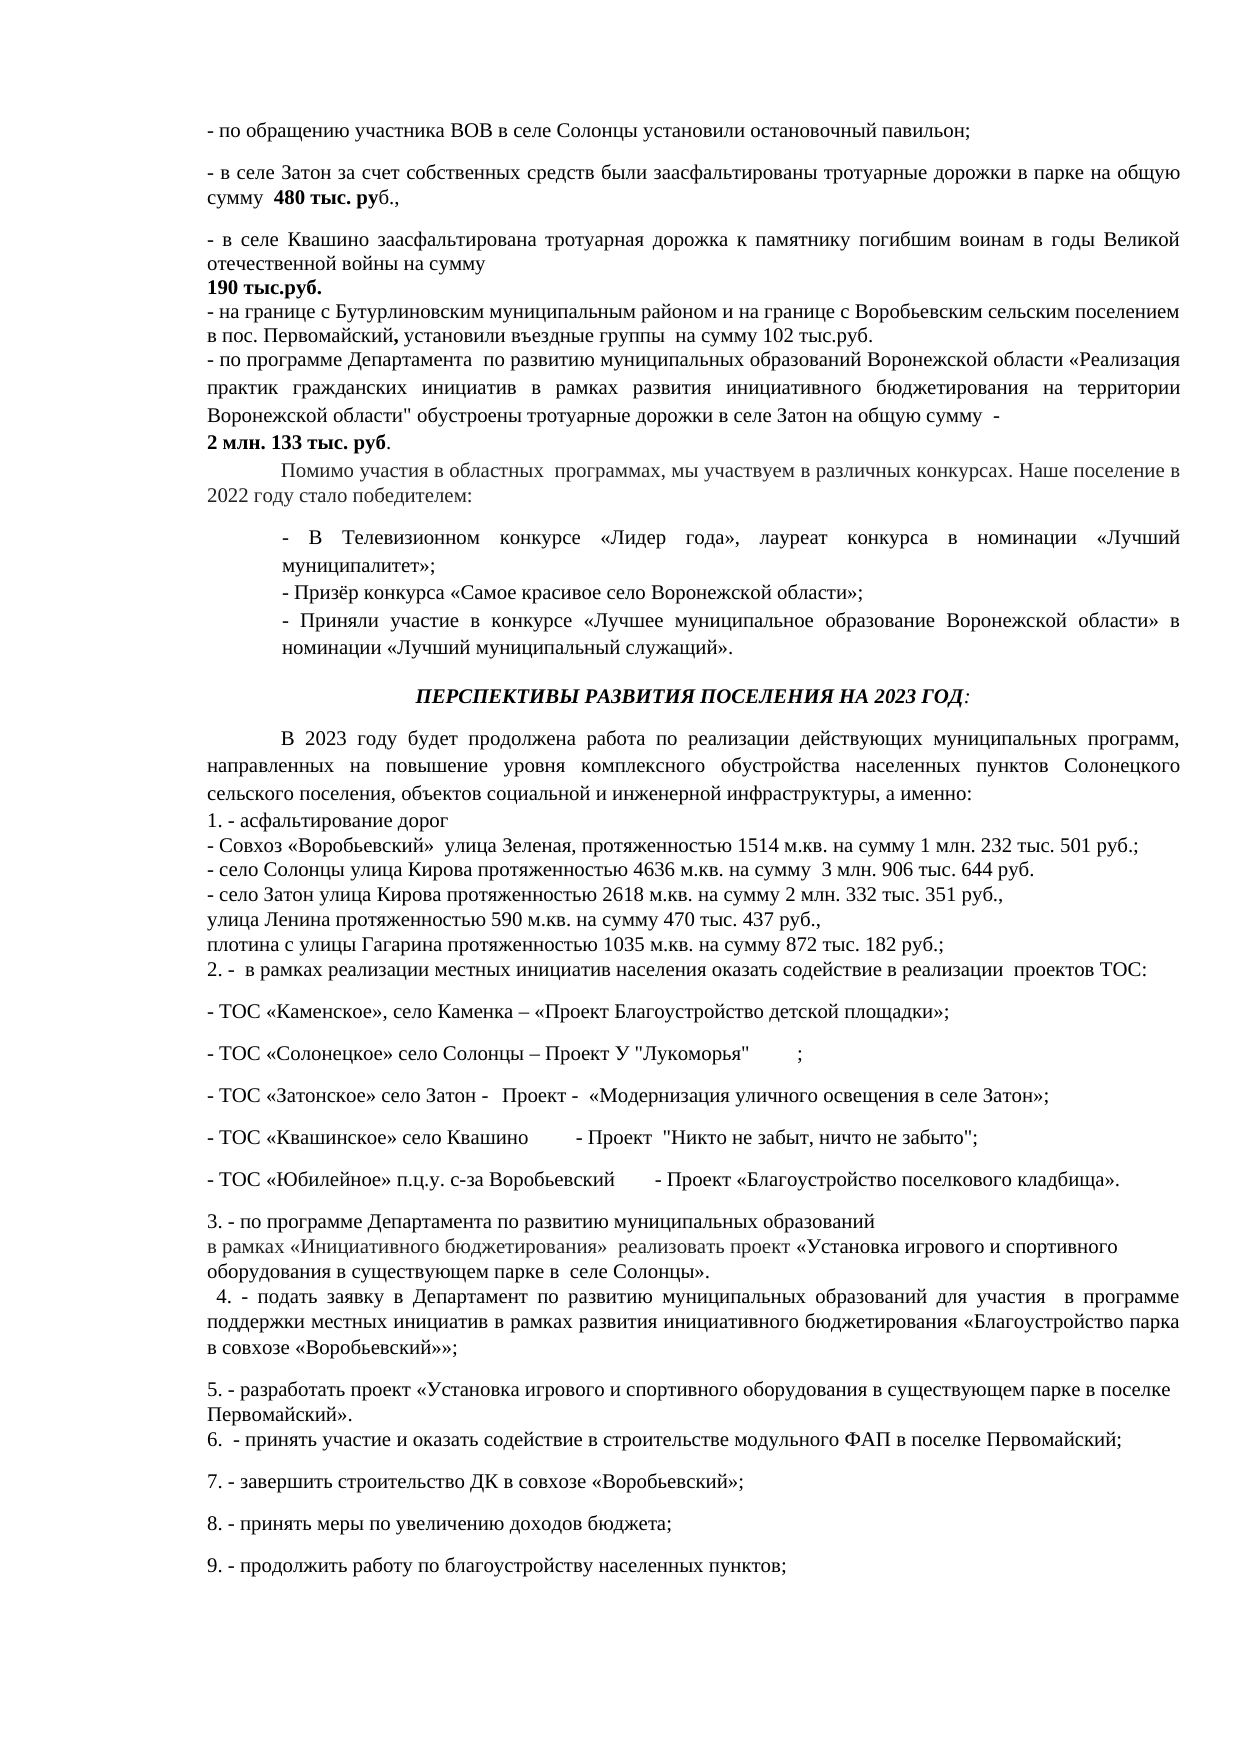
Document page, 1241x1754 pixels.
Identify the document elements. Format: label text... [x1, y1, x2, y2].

text ПЕРСПЕКТИВЫ РАЗВИТИЯ ПОСЕЛЕНИЯ НА 2023 ГОД: [207, 684, 1181, 708]
text 7. - завершить строительство ДК в совхозе «Воробьевский»; [207, 1469, 1181, 1493]
text - по программе Департамента по развитию муниципальных образований Воронежской области «Реализация практик гражданских инициатив в рамках развития инициативного бюджетирования на территории Воронежской области" обустроены тротуарные дорожки в селе Затон на общую сумму - [207, 347, 1181, 427]
text - по обращению участника ВОВ в селе Солонцы установили остановочный павильон; [207, 118, 1181, 142]
text 5. - разработать проект «Установка игрового и спортивного оборудования в существующем парке в поселке Первомайский». [207, 1377, 1181, 1426]
text плотина с улицы Гагарина протяженностью 1035 м.кв. на сумму 872 тыс. 182 руб.; [207, 932, 1181, 956]
text 8. - принять меры по увеличению доходов бюджета; [207, 1511, 1181, 1535]
text - на границе с Бутурлиновским муниципальным районом и на границе с Воробьевским сельским поселением в пос. Первомайский, установили въездные группы на сумму 102 тыс.руб. [207, 299, 1181, 347]
text 4. - подать заявку в Департамент по развитию муниципальных образований для участия в программе поддержки местных инициатив в рамках развития инициативного бюджетирования «Благоустройство парка в совхозе «Воробьевский»»; [207, 1284, 1181, 1359]
text 1. - асфальтирование дорог [207, 808, 1181, 832]
text - ТОС «Каменское», село Каменка – «Проект Благоустройство детской площадки»; [207, 999, 1181, 1023]
text - село Солонцы улица Кирова протяженностью 4636 м.кв. на сумму 3 млн. 906 тыс. 644 руб. [207, 857, 1181, 881]
text в рамках «Инициативного бюджетирования» реализовать проект «Установка игрового и спортивного оборудования в существующем парке в селе Солонцы». [207, 1234, 1181, 1283]
text В 2023 году будет продолжена работа по реализации действующих муниципальных программ, направленных на повышение уровня комплексного обустройства населенных пунктов Солонецкого сельского поселения, объектов социальной и инженерной инфраструктуры, а именно: [207, 726, 1181, 805]
text 2 млн. 133 тыс. руб. [207, 430, 1181, 454]
list - Призёр конкурса «Самое красивое село Воронежской области»; [282, 580, 1181, 604]
text - ТОС «Затонское» село Затон - Проект - «Модернизация уличного освещения в селе Затон»; [207, 1083, 1181, 1107]
text 2. - в рамках реализации местных инициатив населения оказать содействие в реализации проектов ТОС: [207, 957, 1181, 981]
text - в селе Затон за счет собственных средств были заасфальтированы тротуарные дорожки в парке на общую сумму 480 тыс. руб., [207, 160, 1181, 209]
text 6. - принять участие и оказать содействие в строительстве модульного ФАП в поселке Первомайский; [207, 1427, 1181, 1451]
text - ТОС «Квашинское» село Квашино - Проект "Никто не забыт, ничто не забыто"; [207, 1125, 1181, 1149]
text 190 тыс.руб. [207, 275, 1181, 299]
text 3. - по программе Департамента по развитию муниципальных образований [207, 1209, 1181, 1233]
list - В Телевизионном конкурсе «Лидер года», лауреат конкурса в номинации «Лучший муниципалитет»; [282, 525, 1181, 577]
text - Совхоз «Воробьевский» улица Зеленая, протяженностью 1514 м.кв. на сумму 1 млн. 232 тыс. 501 руб.; [207, 832, 1181, 857]
text - в селе Квашино заасфальтирована тротуарная дорожка к памятнику погибшим воинам в годы Великой отечественной войны на сумму [207, 227, 1181, 275]
text - село Затон улица Кирова протяженностью 2618 м.кв. на сумму 2 млн. 332 тыс. 351 руб., [207, 882, 1181, 906]
text - ТОС «Солонецкое» село Солонцы – Проект У "Лукоморья" ; [207, 1041, 1181, 1065]
text 9. - продолжить работу по благоустройству населенных пунктов; [207, 1553, 1181, 1577]
list - Приняли участие в конкурсе «Лучшее муниципальное образование Воронежской области» в номинации «Лучший муниципальный служащий». [282, 608, 1181, 659]
text улица Ленина протяженностью 590 м.кв. на сумму 470 тыс. 437 руб., [207, 907, 1181, 931]
text - ТОС «Юбилейное» п.ц.у. с-за Воробьевский - Проект «Благоустройство поселкового кладбища». [207, 1167, 1181, 1191]
text Помимо участия в областных программах, мы участвуем в различных конкурсах. Наше поселение в 2022 году стало победителем: [207, 458, 1181, 507]
